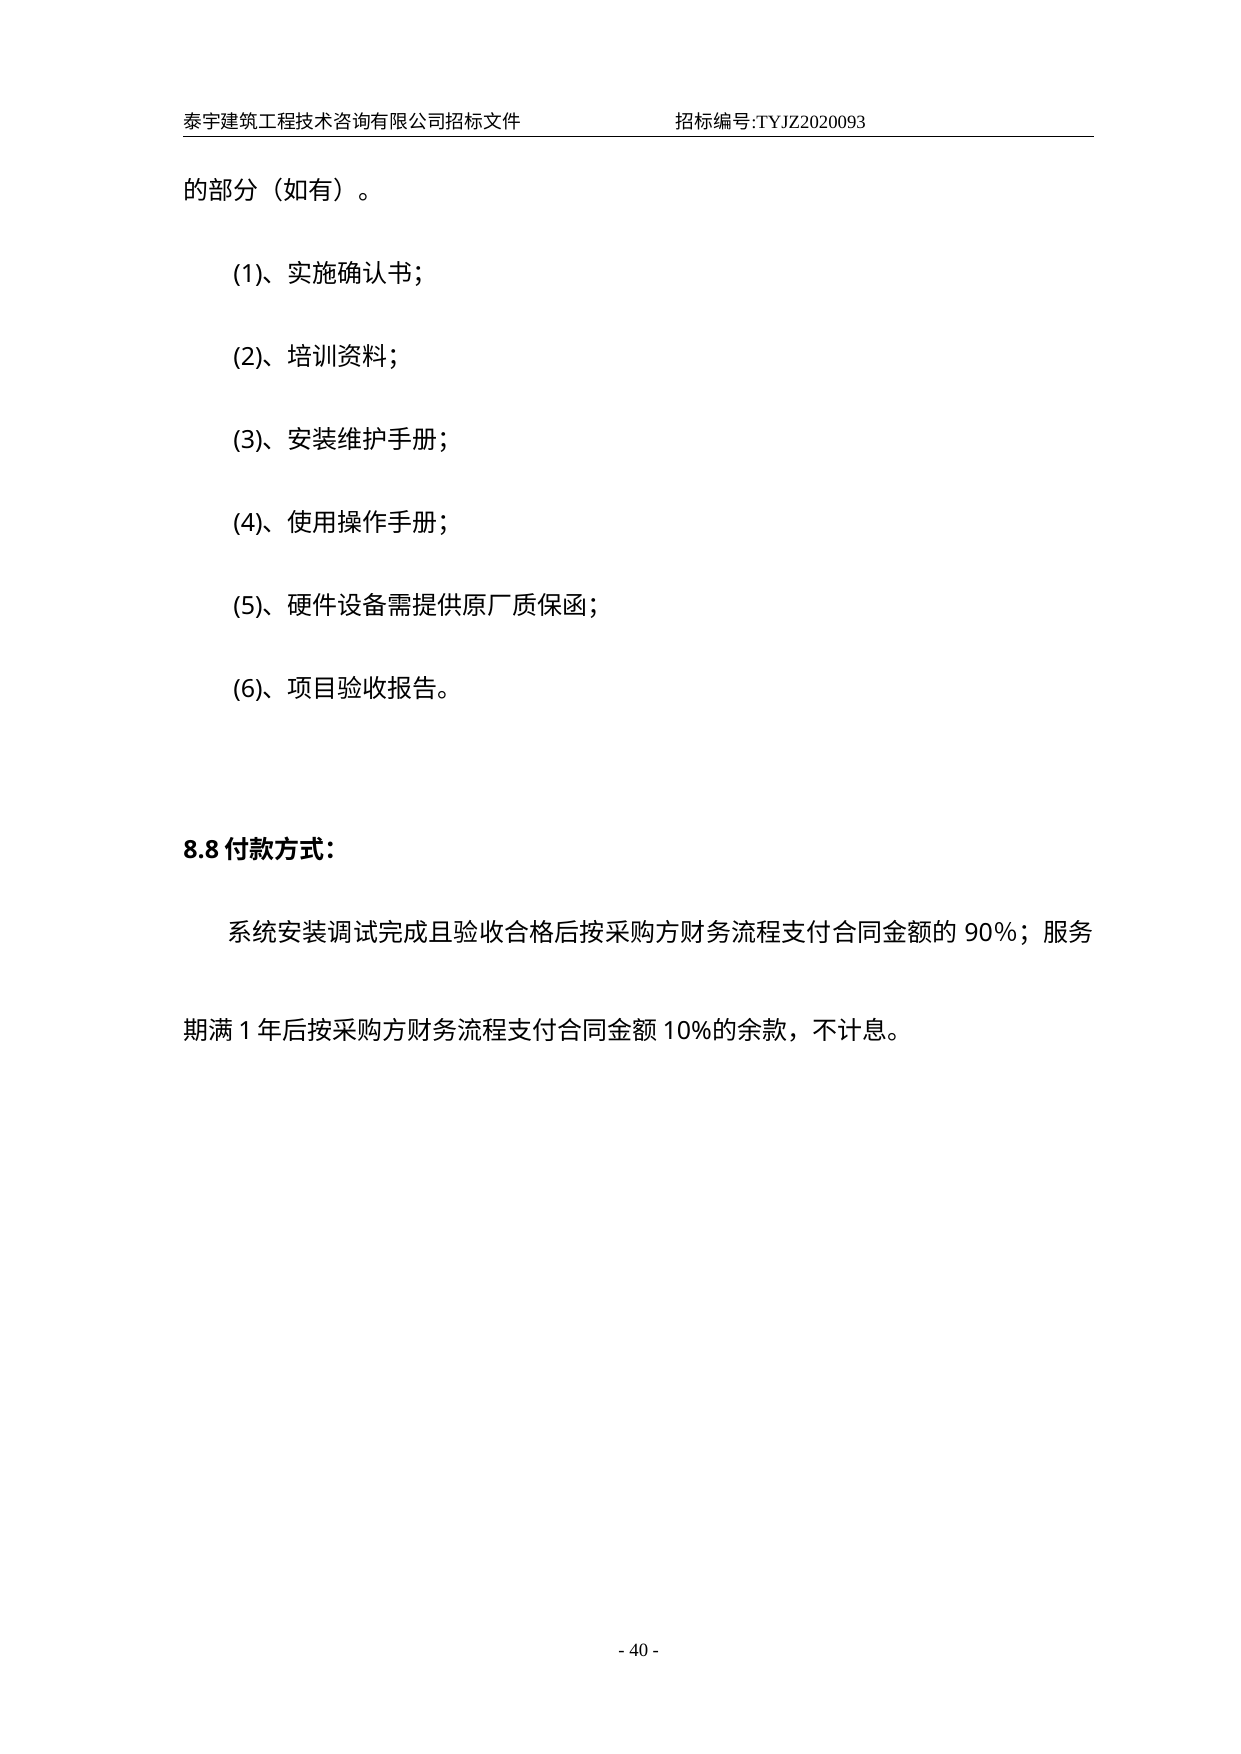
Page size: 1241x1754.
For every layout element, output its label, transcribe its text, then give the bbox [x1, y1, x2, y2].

text (2)、培训资料； [183, 322, 1094, 387]
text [183, 156, 1094, 221]
text (3)、安装维护手册； [183, 405, 1094, 470]
text 系统安装调试完成且验收合格后按采购方财务流程支付合同金额的90％；服务期满1年后按采购方财务流程支付合同金额10%的余款，不计息。 [183, 898, 1094, 1061]
text (4)、使用操作手册； [183, 488, 1094, 553]
text 8.8付款方式： [183, 815, 1094, 880]
text (5)、硬件设备需提供原厂质保函； [183, 571, 1094, 636]
text (1)、实施确认书； [183, 239, 1094, 304]
text (6)、项目验收报告。 [183, 654, 1094, 719]
